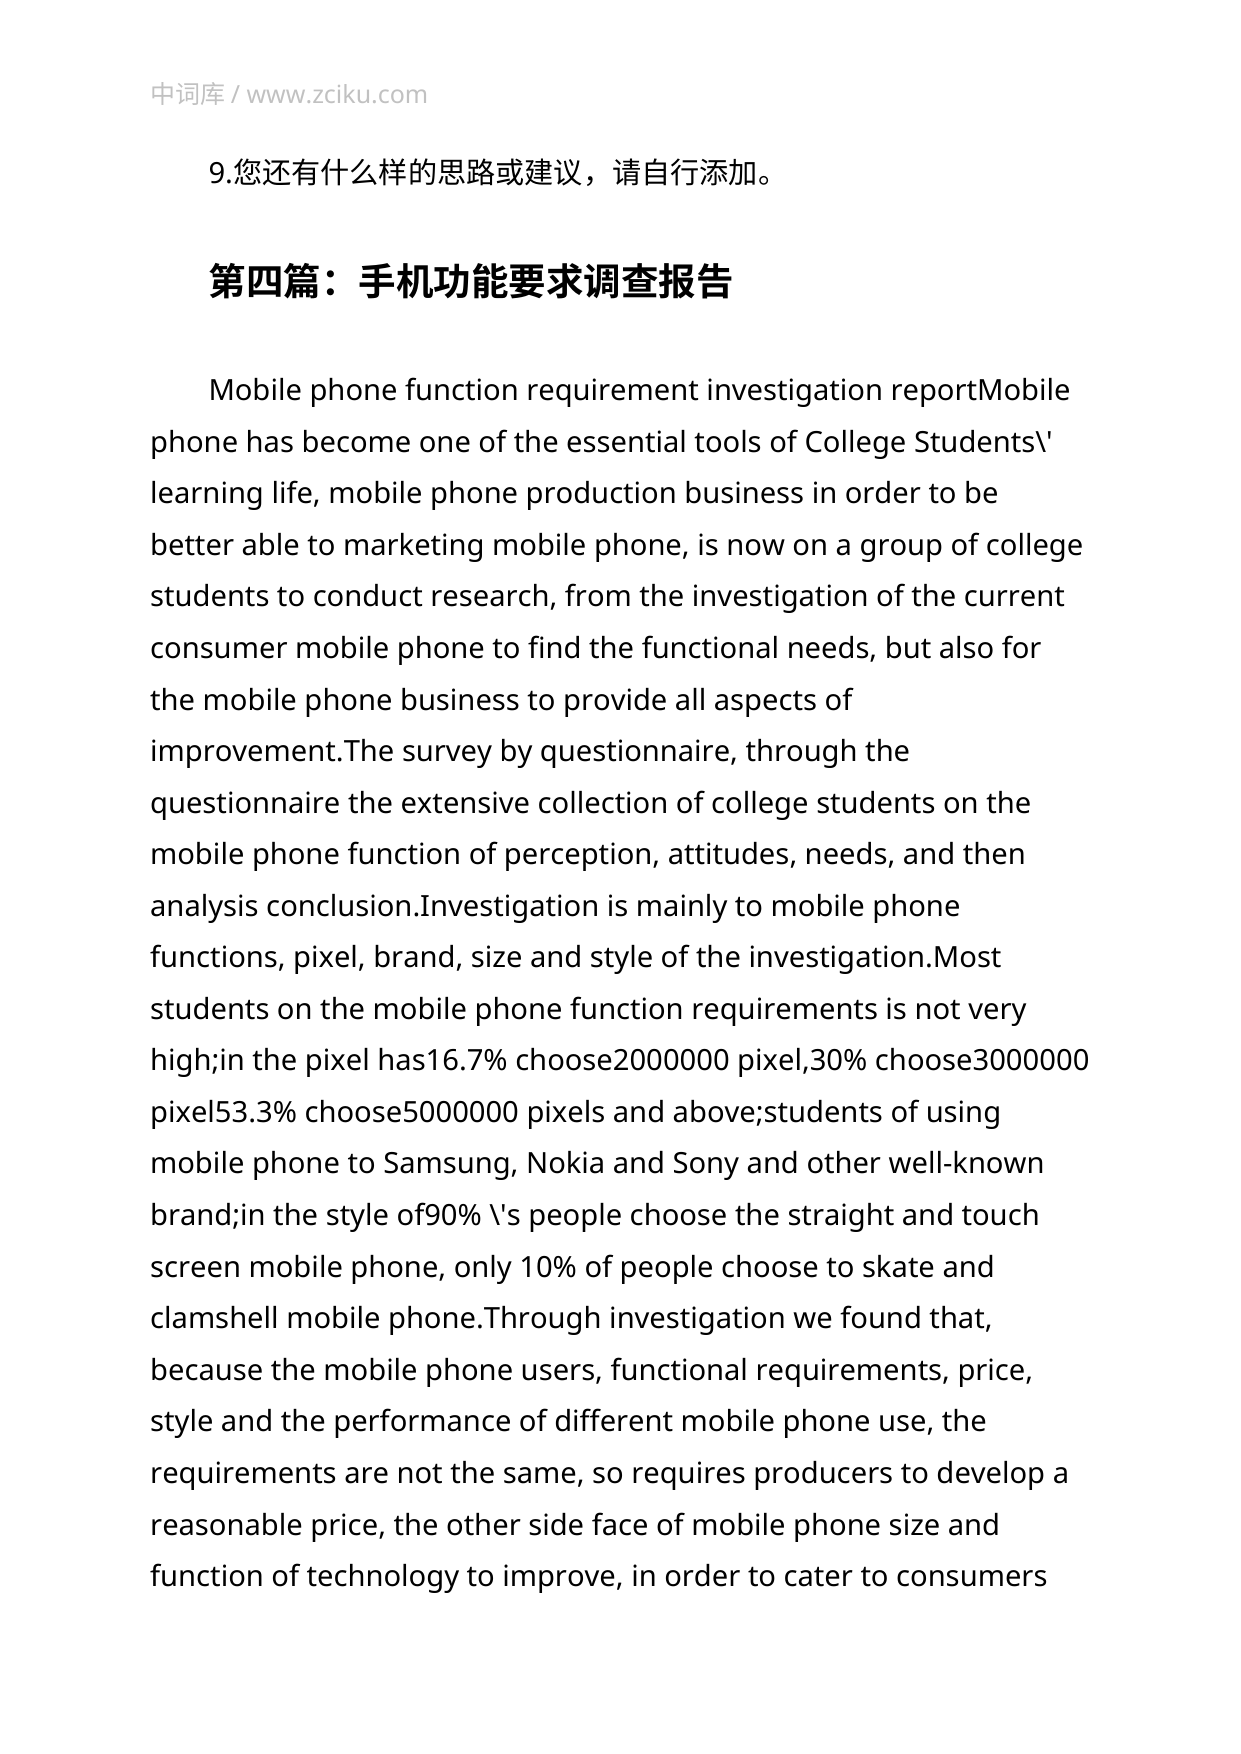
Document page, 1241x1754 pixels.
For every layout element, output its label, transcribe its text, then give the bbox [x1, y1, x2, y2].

text 9.您还有什么样的思路或建议，请自行添加。 [150, 150, 1090, 192]
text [150, 369, 1090, 1595]
text 第四篇：手机功能要求调查报告 [150, 252, 1090, 306]
